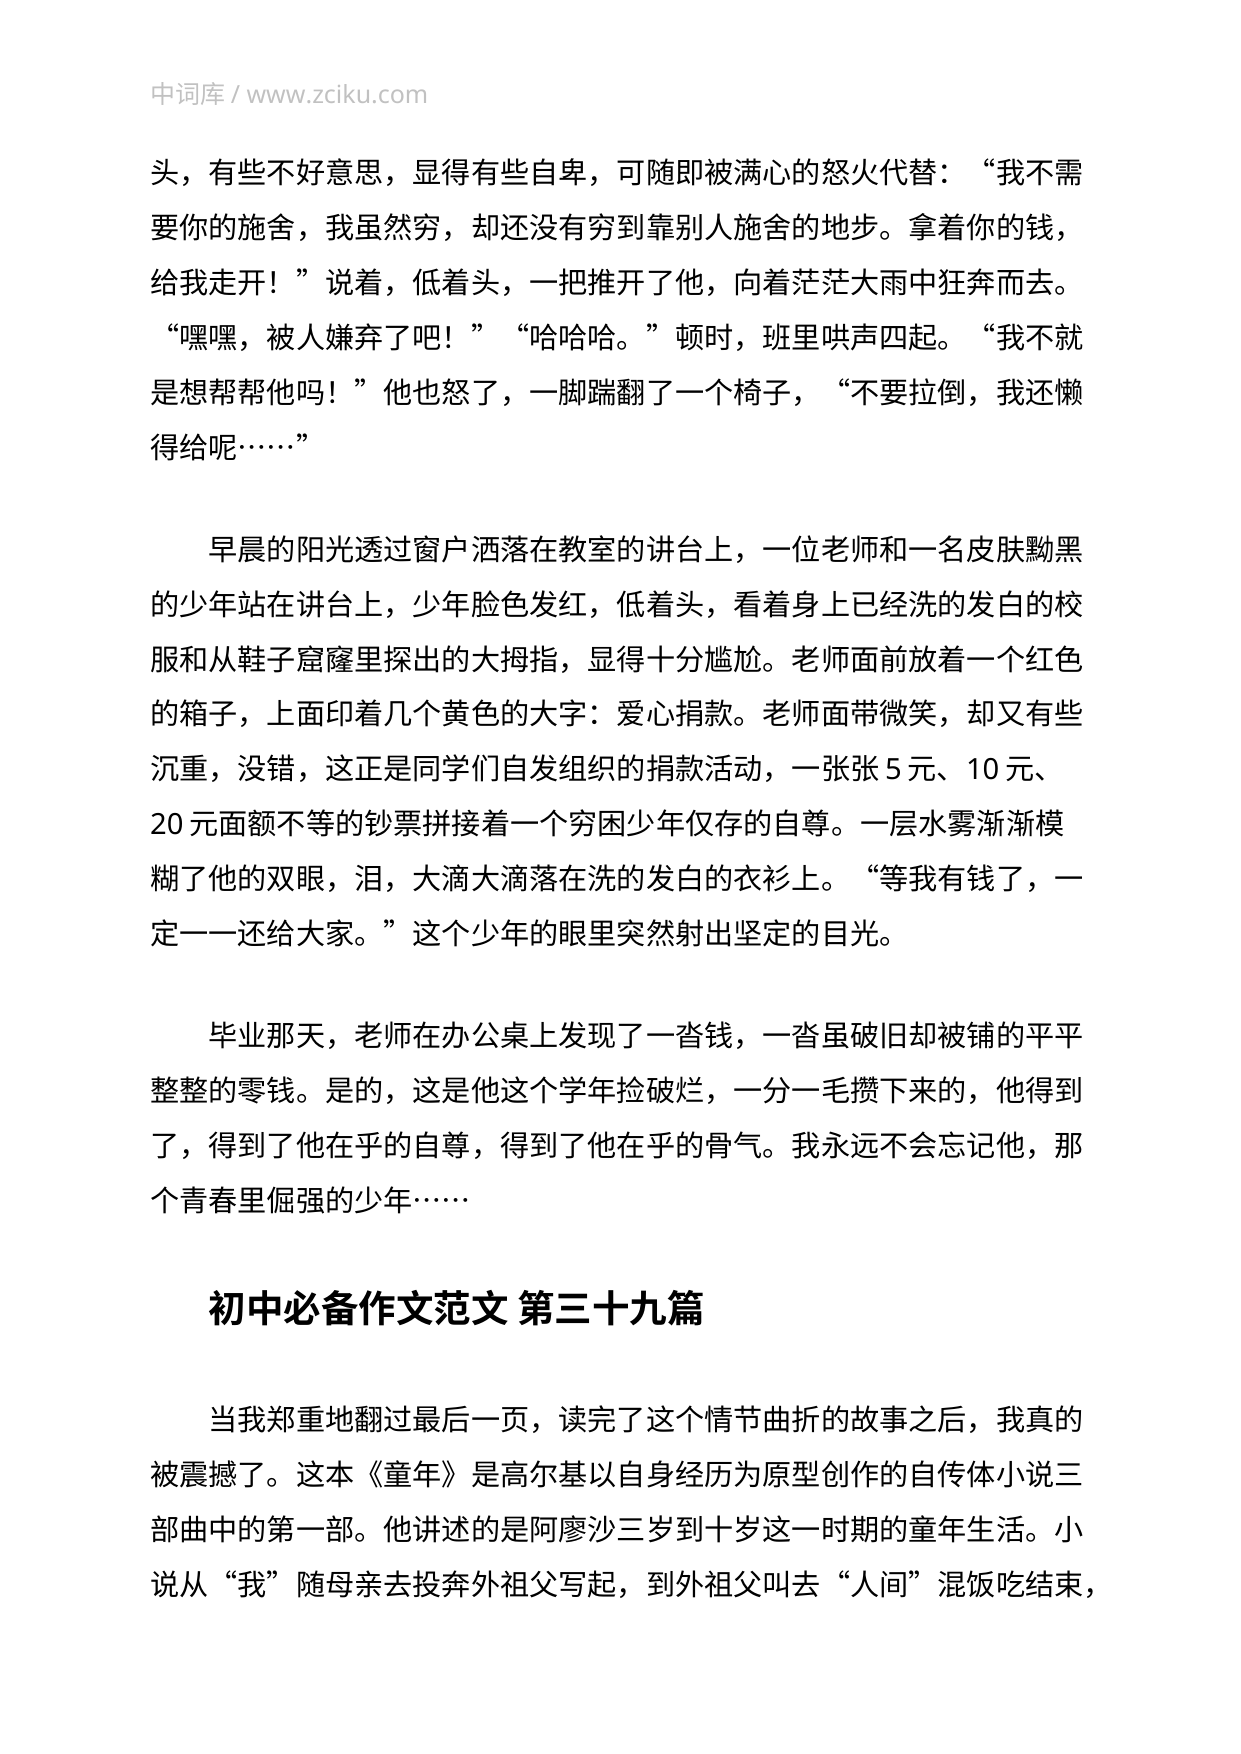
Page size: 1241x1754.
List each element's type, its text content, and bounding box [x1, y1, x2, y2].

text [150, 1396, 1090, 1603]
text 初中必备作文范文 第三十九篇 [150, 1279, 1090, 1333]
text 早晨的阳光透过窗户洒落在教室的讲台上，一位老师和一名皮肤黝黑的少年站在讲台上，少年脸色发红，低着头，看着身上已经洗的发白的校服和从鞋子窟窿里探出的大拇指，显得十分尴尬。老师面前放着一个红色的箱子，上面印着几个黄色的大字：爱心捐款。老师面带微笑，却又有些沉重，没错，这正是同学们自发组织的捐款活动，一张张5元、10元、20元面额不等的钞票拼接着一个穷困少年仅存的自尊。一层水雾渐渐模糊了他的双眼，泪，大滴大滴落在洗的发白的衣衫上。“等我有钱了，一定一一还给大家。”这个少年的眼里突然射出坚定的目光。 [150, 526, 1090, 953]
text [150, 150, 1090, 467]
text 毕业那天，老师在办公桌上发现了一沓钱，一沓虽破旧却被铺的平平整整的零钱。是的，这是他这个学年捡破烂，一分一毛攒下来的，他得到了，得到了他在乎的自尊，得到了他在乎的骨气。我永远不会忘记他，那个青春里倔强的少年…… [150, 1012, 1090, 1219]
